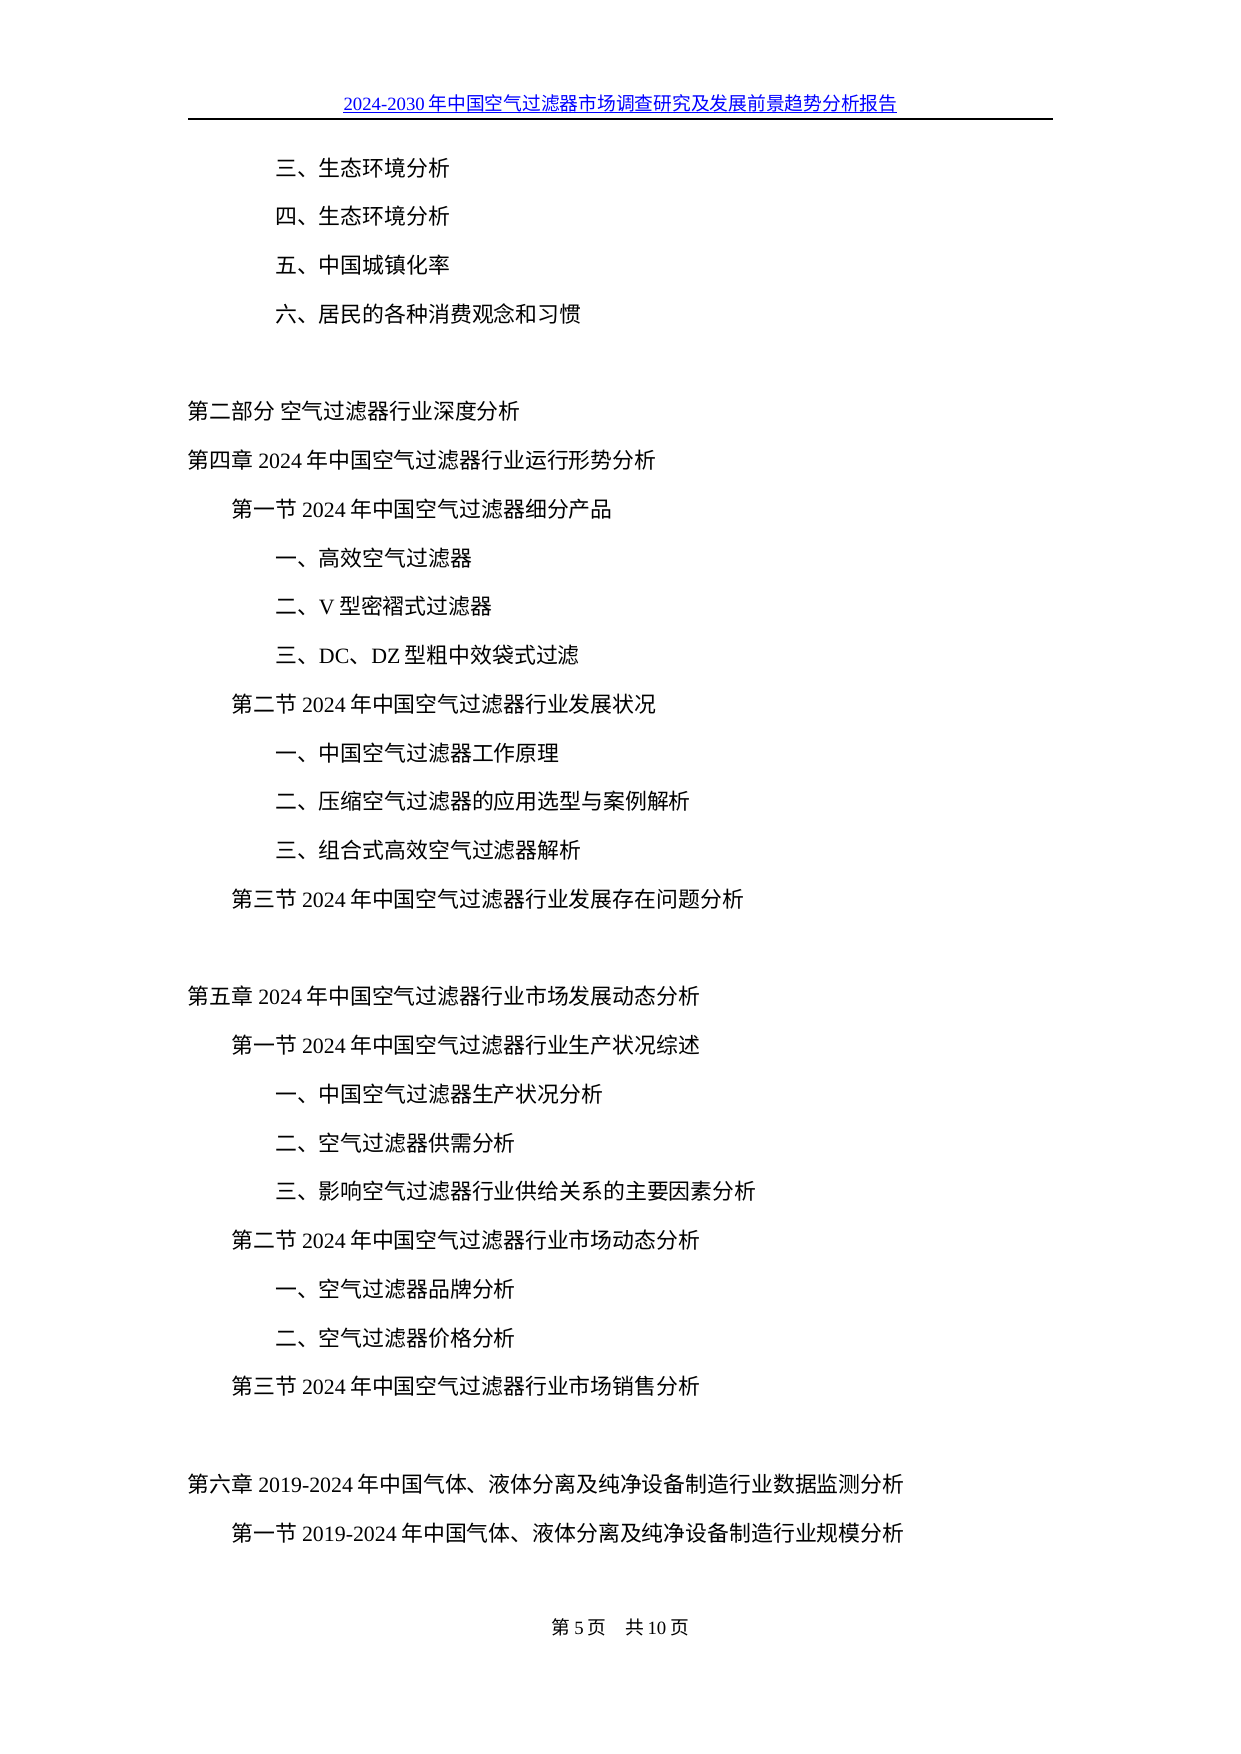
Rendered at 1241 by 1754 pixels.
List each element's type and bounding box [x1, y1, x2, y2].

text [187, 150, 1053, 1548]
